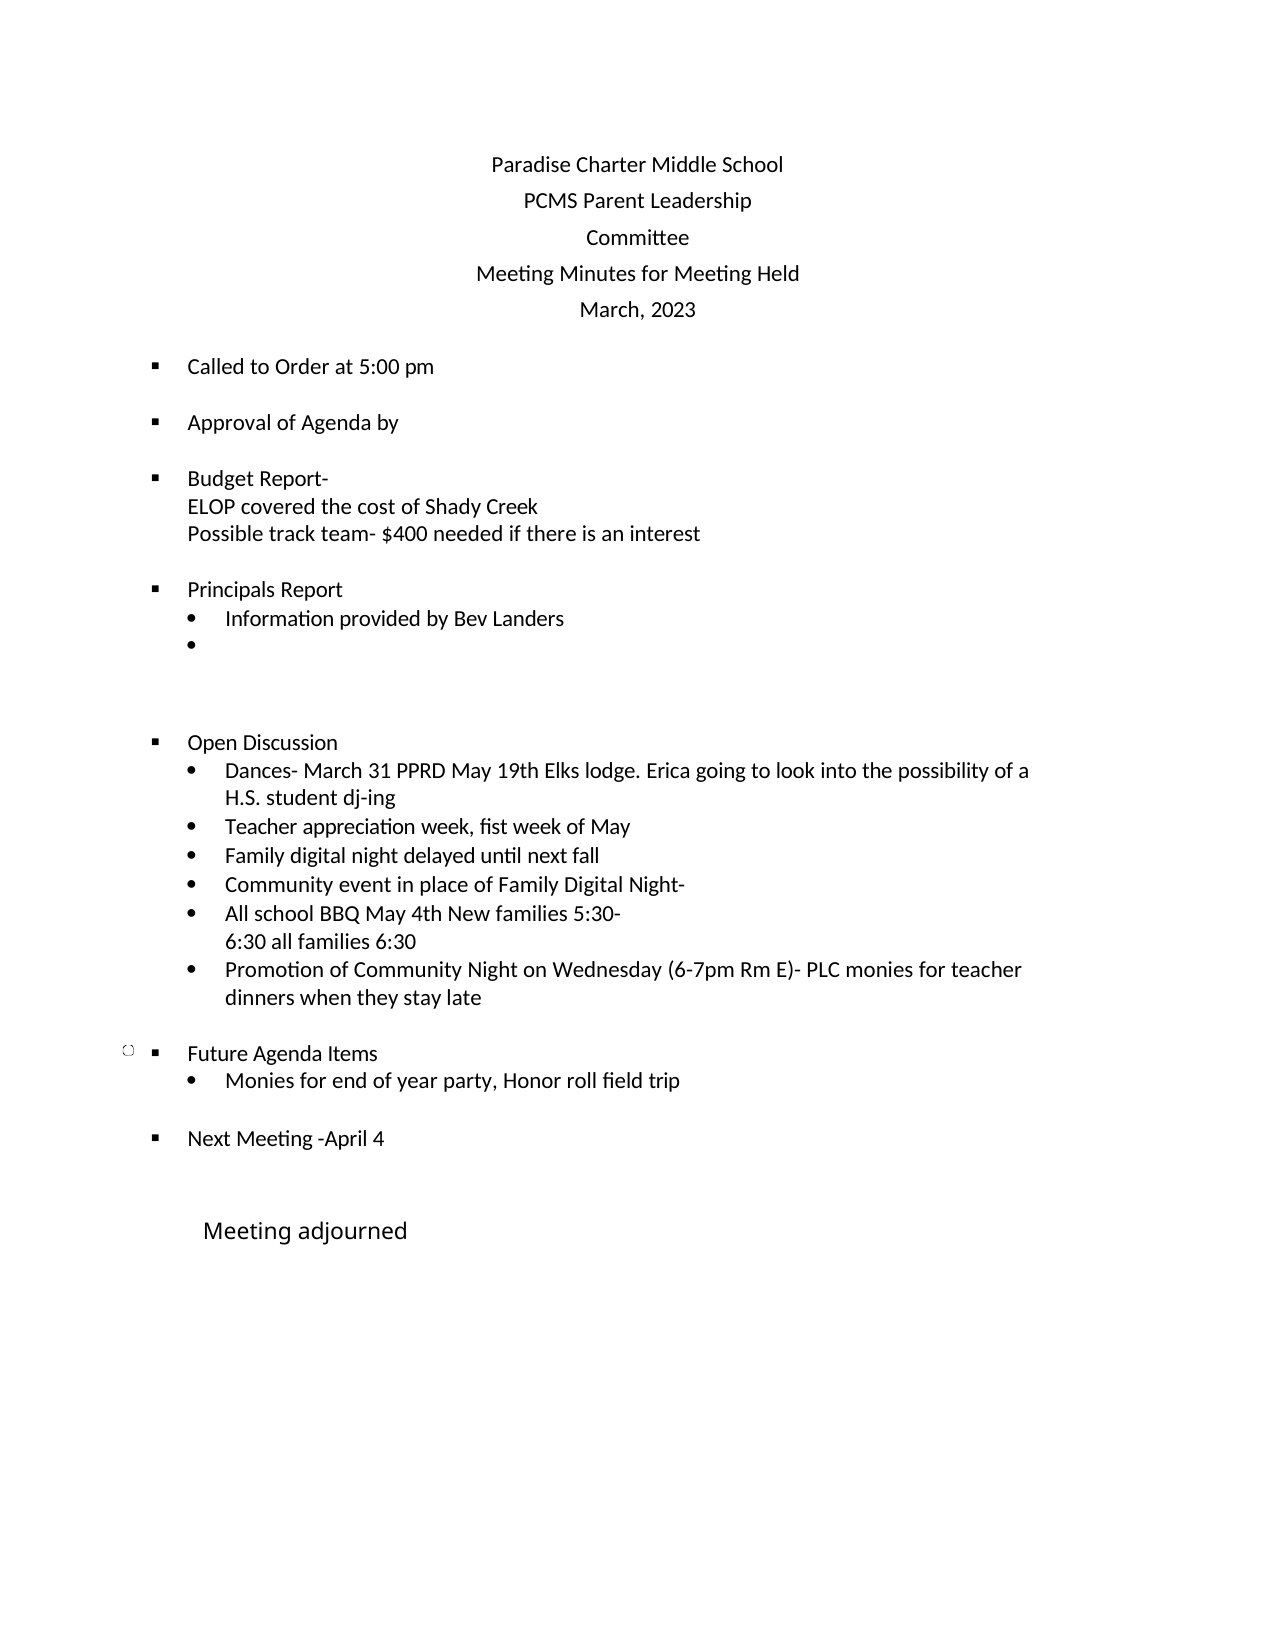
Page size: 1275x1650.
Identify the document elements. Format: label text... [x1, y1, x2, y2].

list Monies for end of year party, Honor roll field trip [187, 1067, 1100, 1095]
list Family digital night delayed until next fall [187, 840, 1100, 869]
list Open Discussion [150, 728, 1100, 756]
text Paradise Charter Middle School PCMS Parent Leadership Committee [470, 150, 806, 251]
list Principals Report [150, 575, 1100, 603]
picture [122, 1045, 134, 1056]
text Possible track team- $400 needed if there is an interest [187, 520, 1100, 547]
list Community event in place of Family Digital Night- [187, 869, 1100, 899]
text Meeting Minutes for Meeting Held March, 2023 [442, 259, 834, 323]
list Teacher appreciation week, fist week of May [187, 811, 1100, 840]
list Next Meeting -April 4 [150, 1124, 1100, 1152]
list Budget Report- [150, 464, 1100, 492]
text ELOP covered the cost of Shady Creek [187, 492, 1100, 520]
list All school BBQ May 4th New families 5:30-6:30 all families 6:30 [187, 899, 656, 955]
list Approval of Agenda by [150, 408, 1100, 436]
list Future Agenda Items [150, 1039, 1100, 1067]
text Meeting adjourned [203, 1215, 1100, 1246]
list Called to Order at 5:00 pm [150, 352, 1100, 380]
list Promotion of Community Night on Wednesday (6-7pm Rm E)- PLC monies for teacher dinners when they stay late [187, 955, 1088, 1011]
list Dances- March 31 PPRD May 19th Elks lodge. Erica going to look into the possibility of a H.S. student dj-ing [187, 756, 1055, 811]
list Information provided by Bev Landers [187, 603, 1100, 632]
